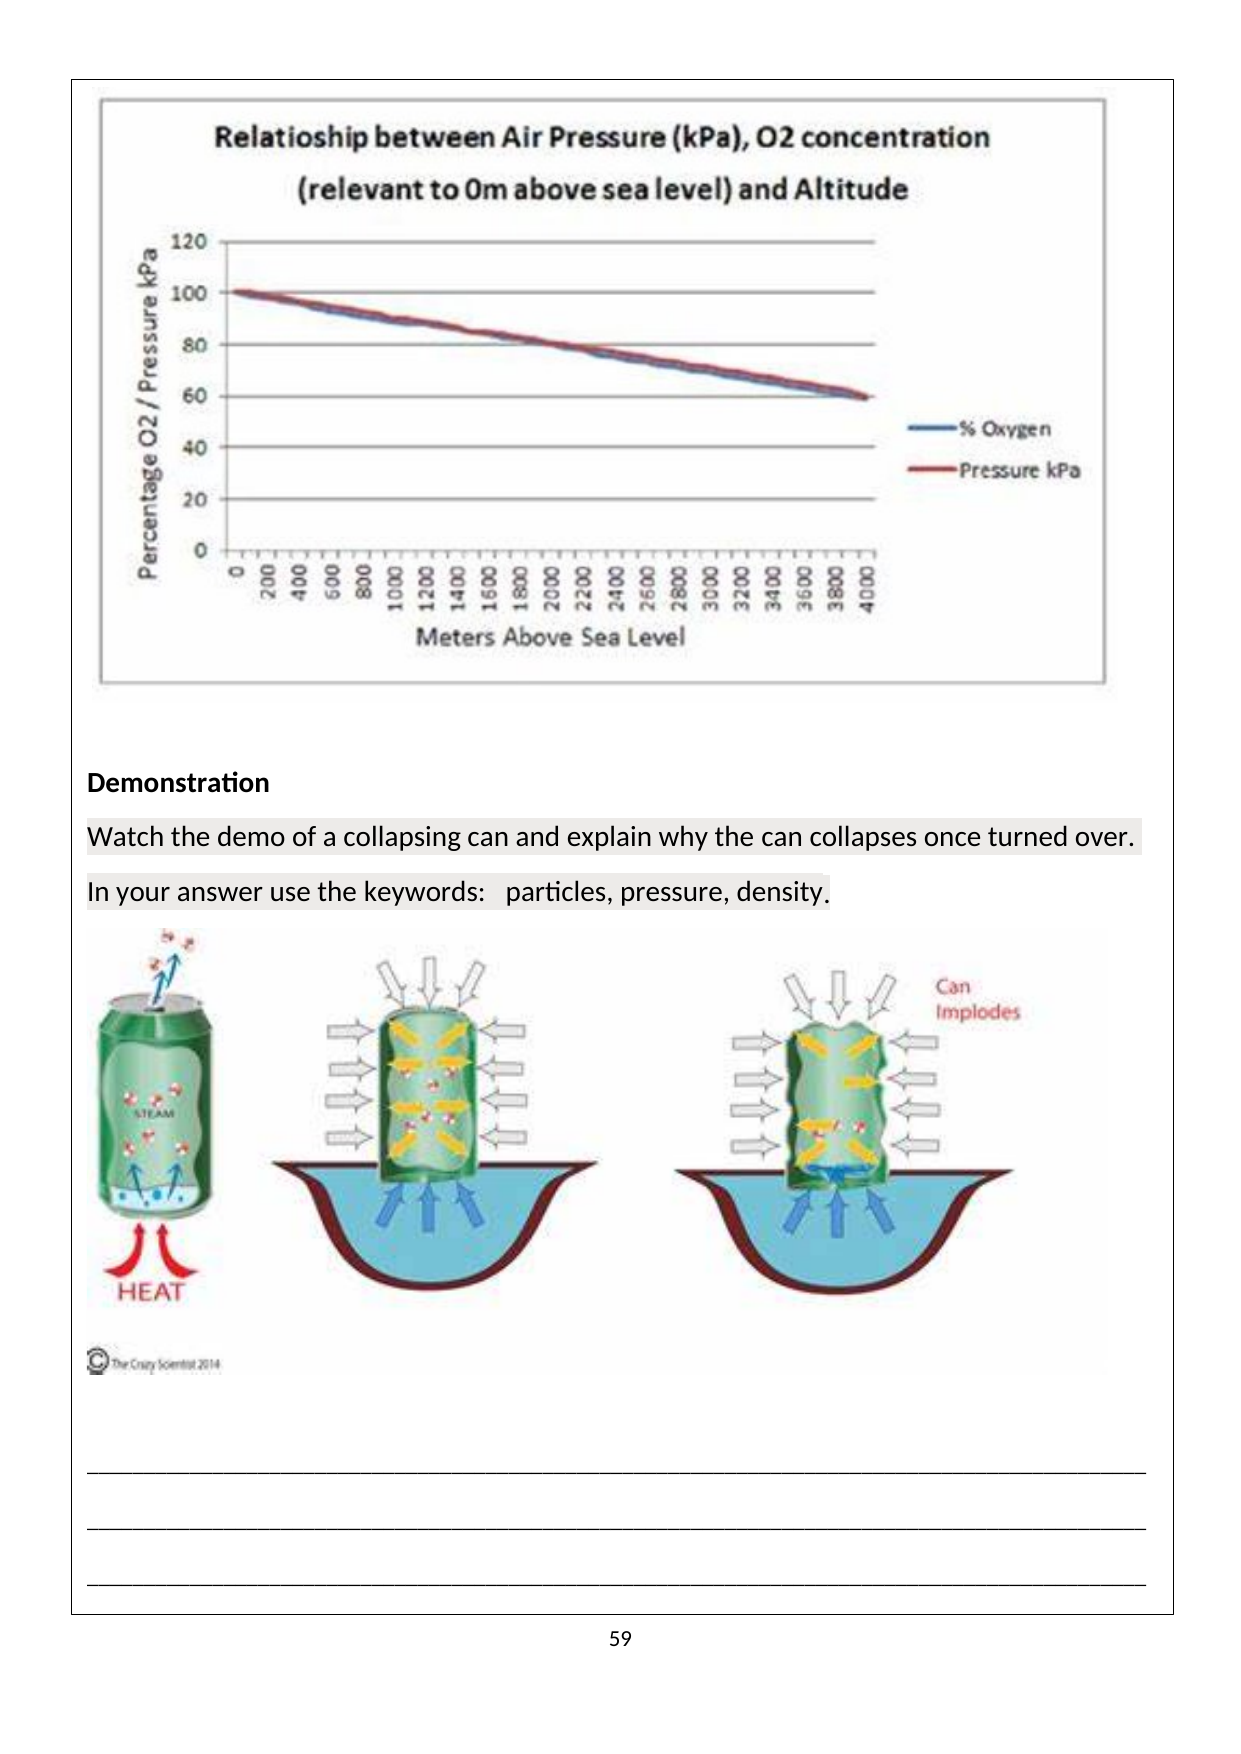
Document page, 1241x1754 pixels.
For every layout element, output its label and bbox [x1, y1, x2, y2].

picture [92, 87, 1118, 703]
picture [86, 928, 1108, 1375]
